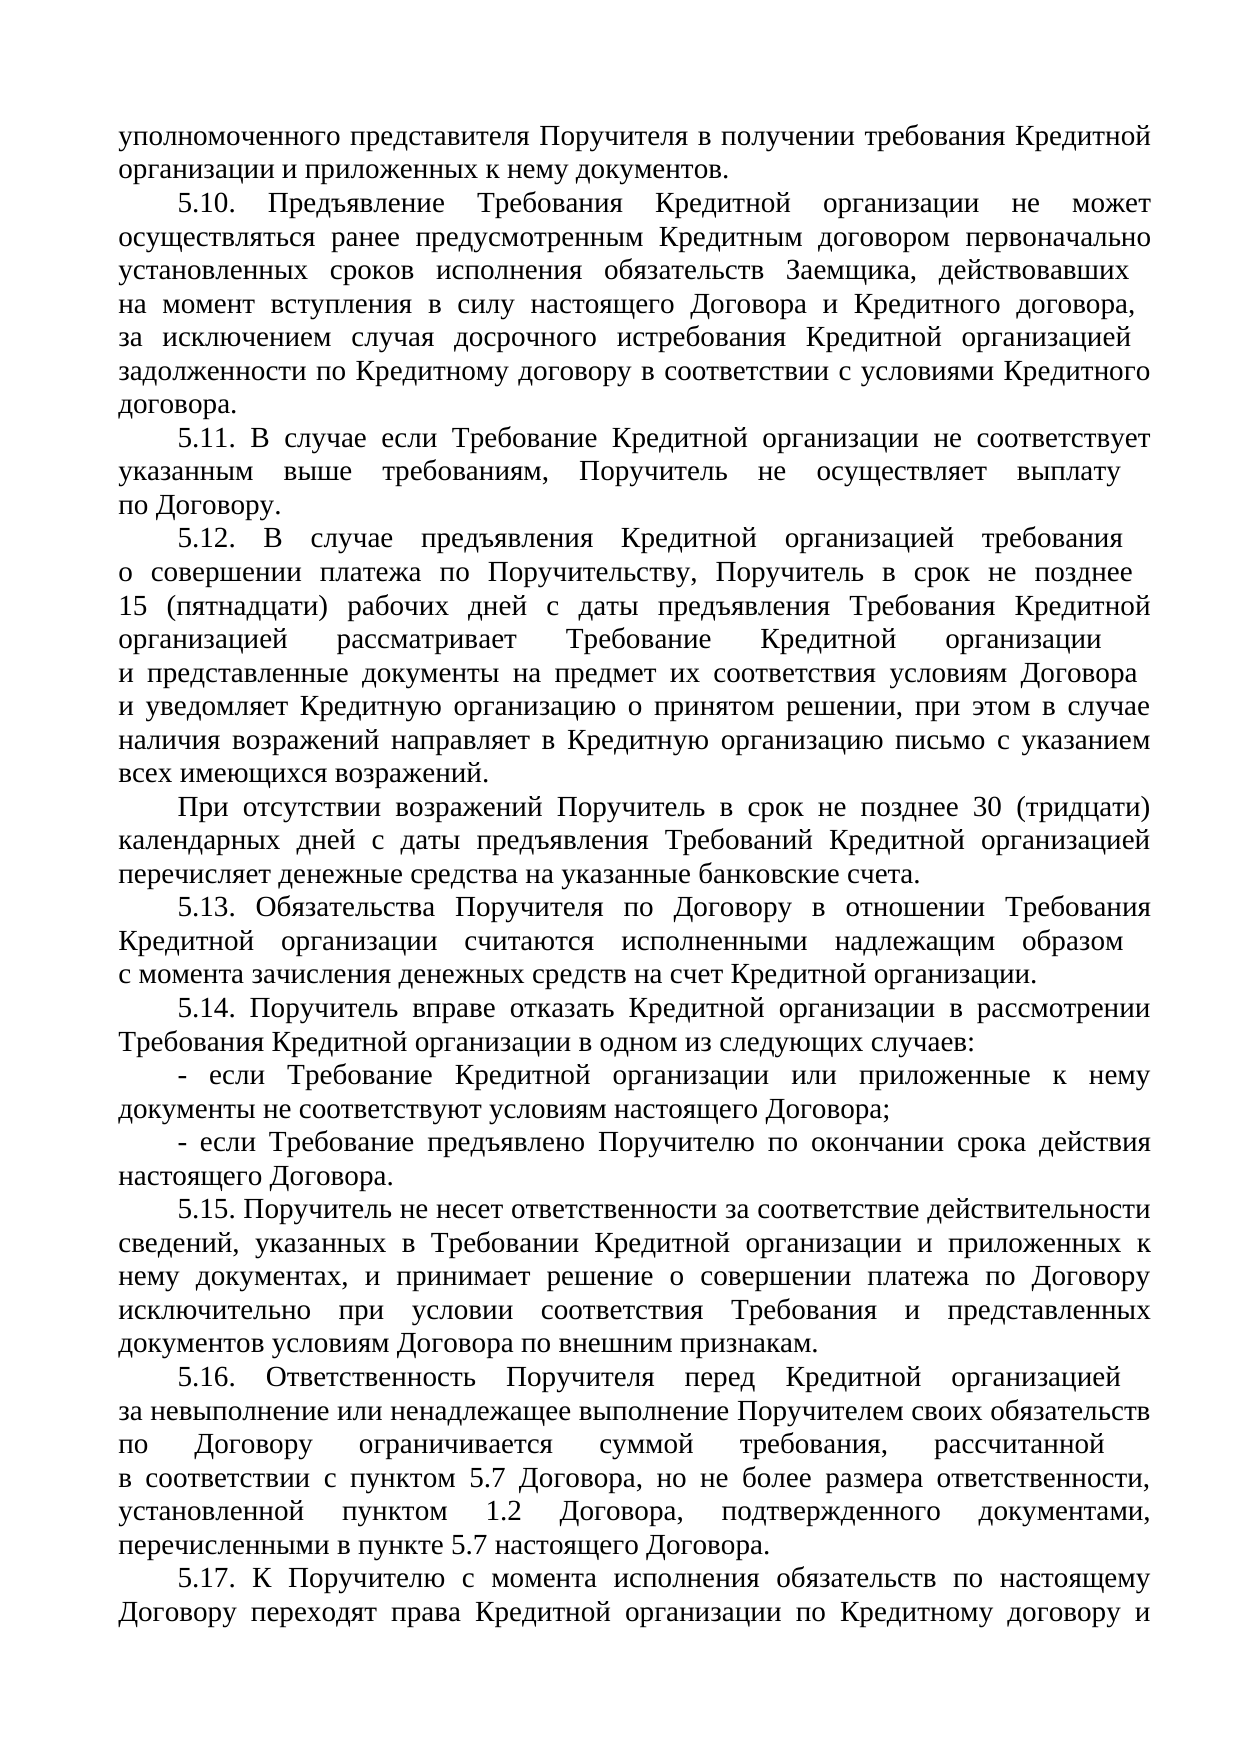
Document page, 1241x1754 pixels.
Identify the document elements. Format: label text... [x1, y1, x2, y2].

text При отсутствии возражений Поручитель в срок не позднее 30 (тридцати) календарных дней с даты предъявления Требований Кредитной организацией перечисляет денежные средства на указанные банковские счета. [118, 789, 1152, 889]
text - если Требование предъявлено Поручителю по окончании срока действия настоящего Договора. [118, 1124, 1152, 1191]
text 5.16. Ответственность Поручителя перед Кредитной организацией за невыполнение или ненадлежащее выполнение Поручителем своих обязательств по Договору ограничивается суммой требования, рассчитанной в соответствии с пунктом 5.7 Договора, но не более размера ответственности, установленной пунктом 1.2 Договора, подтвержденного документами, перечисленными в пункте 5.7 настоящего Договора. [118, 1359, 1152, 1560]
text - если Требование Кредитной организации или приложенные к нему документы не соответствуют условиям настоящего Договора; [118, 1057, 1152, 1124]
text 5.13. Обязательства Поручителя по Договору в отношении Требования Кредитной организации считаются исполненными надлежащим образом с момента зачисления денежных средств на счет Кредитной организации. [118, 889, 1152, 990]
text 5.12. В случае предъявления Кредитной организацией требования о совершении платежа по Поручительству, Поручитель в срок не позднее 15 (пятнадцати) рабочих дней с даты предъявления Требования Кредитной организацией рассматривает Требование Кредитной организации и представленные документы на предмет их соответствия условиям Договора и уведомляет Кредитную организацию о принятом решении, при этом в случае наличия возражений направляет в Кредитную организацию письмо с указанием всех имеющихся возражений. [118, 521, 1152, 789]
text 5.15. Поручитель не несет ответственности за соответствие действительности сведений, указанных в Требовании Кредитной организации и приложенных к нему документах, и принимает решение о совершении платежа по Договору исключительно при условии соответствия Требования и представленных документов условиям Договора по внешним признакам. [118, 1191, 1152, 1359]
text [118, 1560, 1152, 1627]
text 5.14. Поручитель вправе отказать Кредитной организации в рассмотрении Требования Кредитной организации в одном из следующих случаев: [118, 990, 1152, 1057]
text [118, 118, 1152, 185]
text 5.11. В случае если Требование Кредитной организации не соответствует указанным выше требованиям, Поручитель не осуществляет выплату по Договору. [118, 420, 1152, 521]
text 5.10. Предъявление Требования Кредитной организации не может осуществляться ранее предусмотренным Кредитным договором первоначально установленных сроков исполнения обязательств Заемщика, действовавших на момент вступления в силу настоящего Договора и Кредитного договора, за исключением случая досрочного истребования Кредитной организацией задолженности по Кредитному договору в соответствии с условиями Кредитного договора. [118, 185, 1152, 420]
